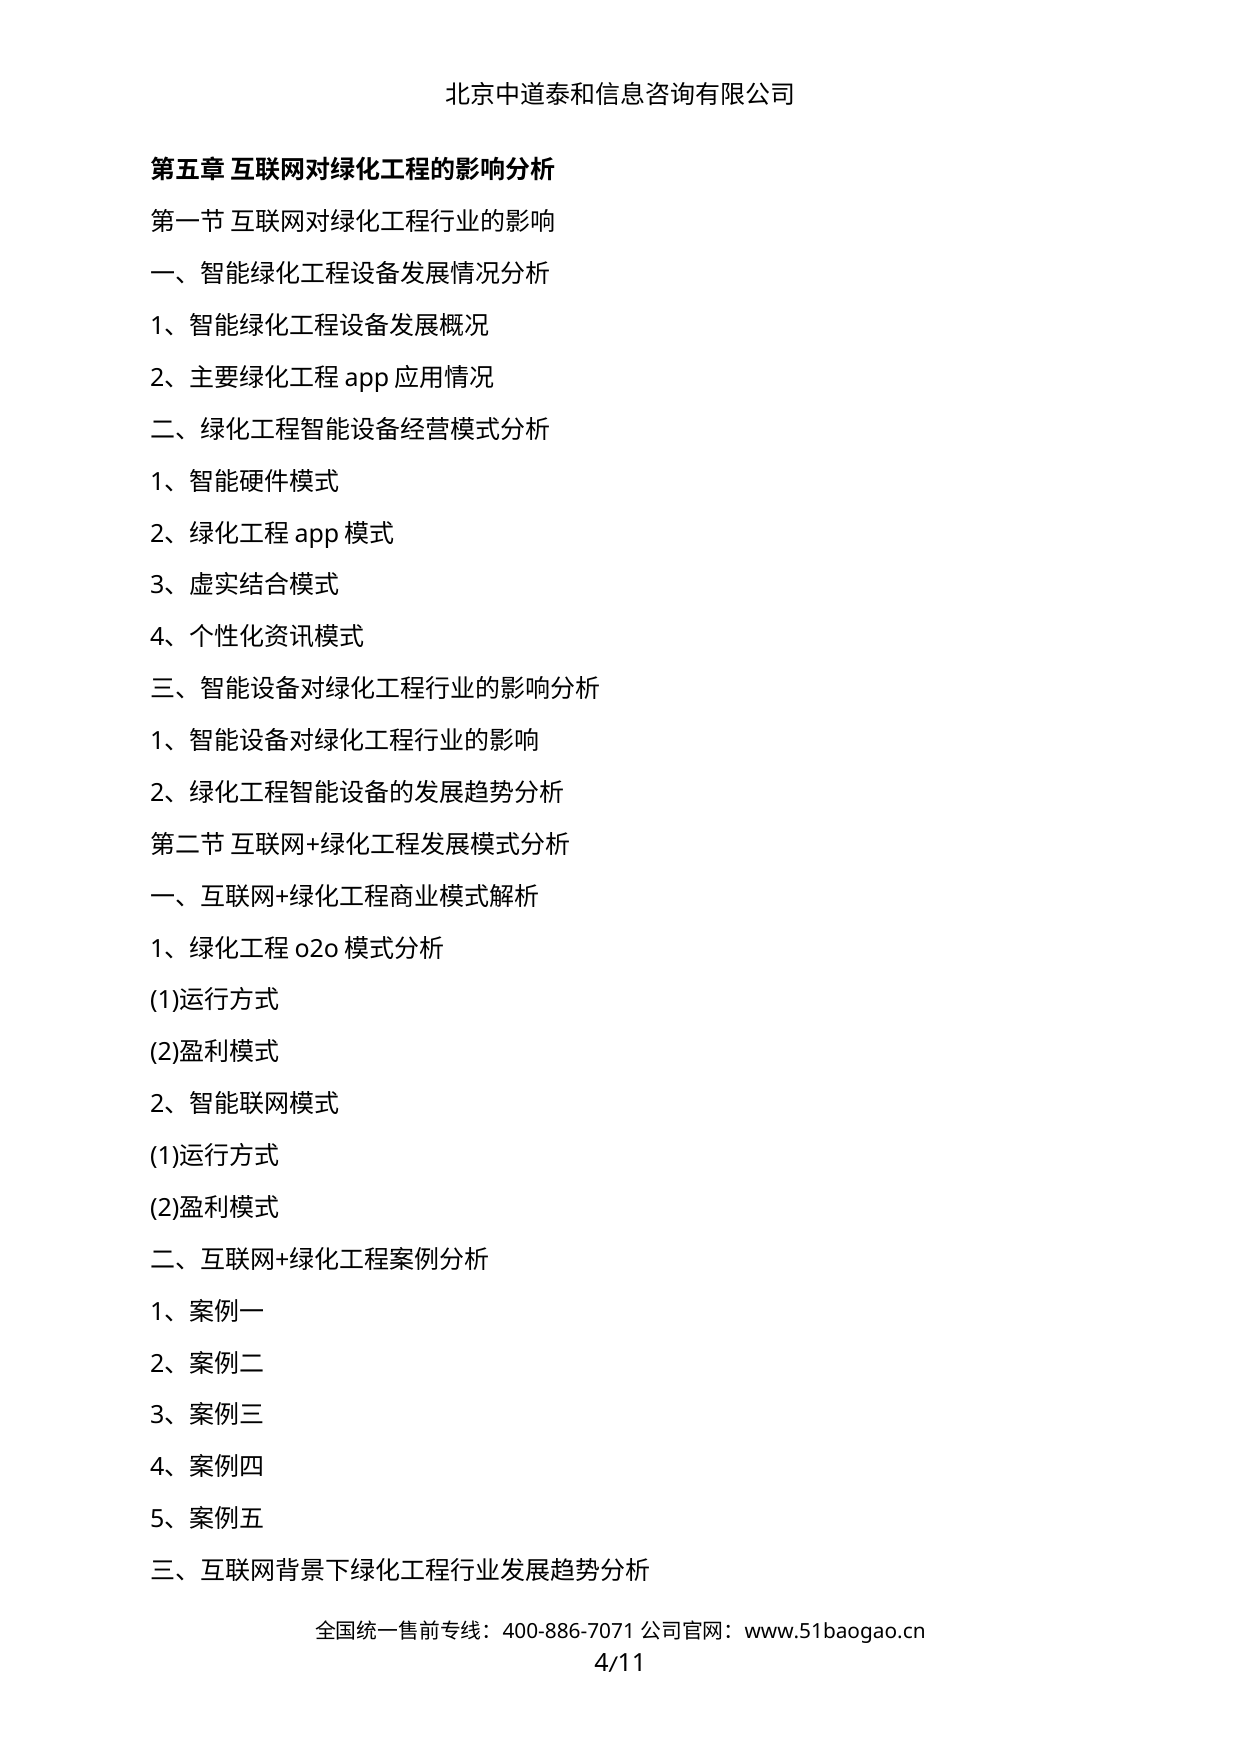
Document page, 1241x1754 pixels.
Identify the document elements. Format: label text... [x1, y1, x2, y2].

text 1、智能绿化工程设备发展概况 [150, 306, 1090, 342]
text 二、绿化工程智能设备经营模式分析 [150, 409, 1090, 446]
text 二、互联网+绿化工程案例分析 [150, 1239, 1090, 1276]
text 1、智能设备对绿化工程行业的影响 [150, 721, 1090, 757]
text 第五章 互联网对绿化工程的影响分析 [150, 150, 1090, 186]
text 1、案例一 [150, 1291, 1090, 1327]
text 3、案例三 [150, 1395, 1090, 1431]
text 4、个性化资讯模式 [150, 617, 1090, 653]
text 4、案例四 [150, 1447, 1090, 1483]
text (2)盈利模式 [150, 1187, 1090, 1224]
text 2、案例二 [150, 1343, 1090, 1379]
text 3、虚实结合模式 [150, 565, 1090, 601]
text 2、智能联网模式 [150, 1084, 1090, 1120]
text 三、互联网背景下绿化工程行业发展趋势分析 [150, 1551, 1090, 1587]
text (1)运行方式 [150, 980, 1090, 1016]
text 第二节 互联网+绿化工程发展模式分析 [150, 824, 1090, 861]
text (1)运行方式 [150, 1136, 1090, 1172]
text 第一节 互联网对绿化工程行业的影响 [150, 202, 1090, 238]
text 5、案例五 [150, 1499, 1090, 1535]
text 2、绿化工程智能设备的发展趋势分析 [150, 772, 1090, 809]
text (2)盈利模式 [150, 1032, 1090, 1068]
text 三、智能设备对绿化工程行业的影响分析 [150, 669, 1090, 705]
text 1、智能硬件模式 [150, 461, 1090, 497]
text 一、智能绿化工程设备发展情况分析 [150, 254, 1090, 290]
text 1、绿化工程o2o模式分析 [150, 928, 1090, 964]
text 2、主要绿化工程app应用情况 [150, 357, 1090, 394]
text 2、绿化工程app模式 [150, 513, 1090, 549]
text 一、互联网+绿化工程商业模式解析 [150, 876, 1090, 912]
